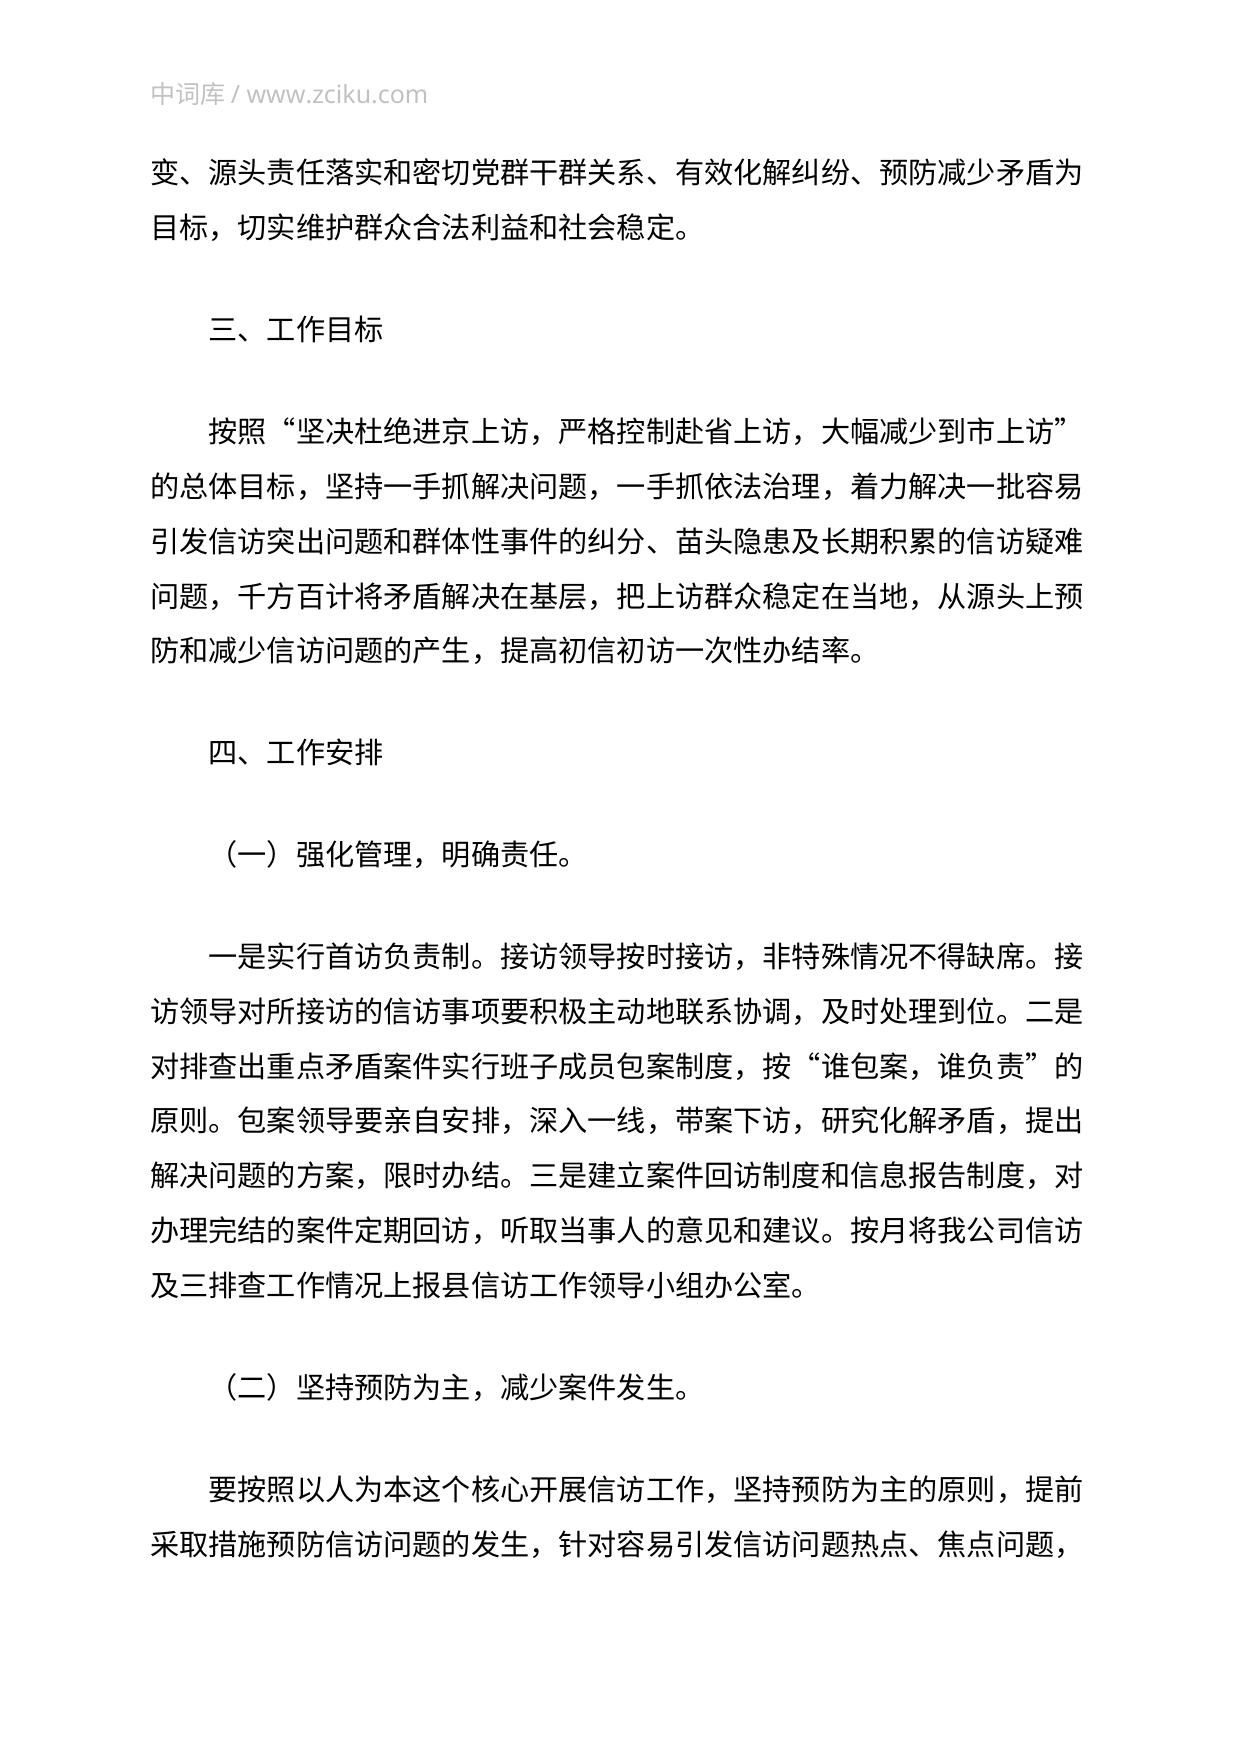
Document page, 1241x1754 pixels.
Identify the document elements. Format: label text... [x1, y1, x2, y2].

text 按照“坚决杜绝进京上访，严格控制赴省上访，大幅减少到市上访”的总体目标，坚持一手抓解决问题，一手抓依法治理，着力解决一批容易引发信访突出问题和群体性事件的纠分、苗头隐患及长期积累的信访疑难问题，千方百计将矛盾解决在基层，把上访群众稳定在当地，从源头上预防和减少信访问题的产生，提高初信初访一次性办结率。 [150, 408, 1090, 670]
text 一是实行首访负责制。接访领导按时接访，非特殊情况不得缺席。接访领导对所接访的信访事项要积极主动地联系协调，及时处理到位。二是对排查出重点矛盾案件实行班子成员包案制度，按“谁包案，谁负责”的原则。包案领导要亲自安排，深入一线，带案下访，研究化解矛盾，提出解决问题的方案，限时办结。三是建立案件回访制度和信息报告制度，对办理完结的案件定期回访，听取当事人的意见和建议。按月将我公司信访及三排查工作情况上报县信访工作领导小组办公室。 [150, 933, 1090, 1305]
text 四、工作安排 [150, 730, 1090, 772]
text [150, 1466, 1090, 1563]
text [150, 150, 1090, 247]
text 三、工作目标 [150, 307, 1090, 349]
text （二）坚持预防为主，减少案件发生。 [150, 1364, 1090, 1407]
text （一）强化管理，明确责任。 [150, 832, 1090, 874]
